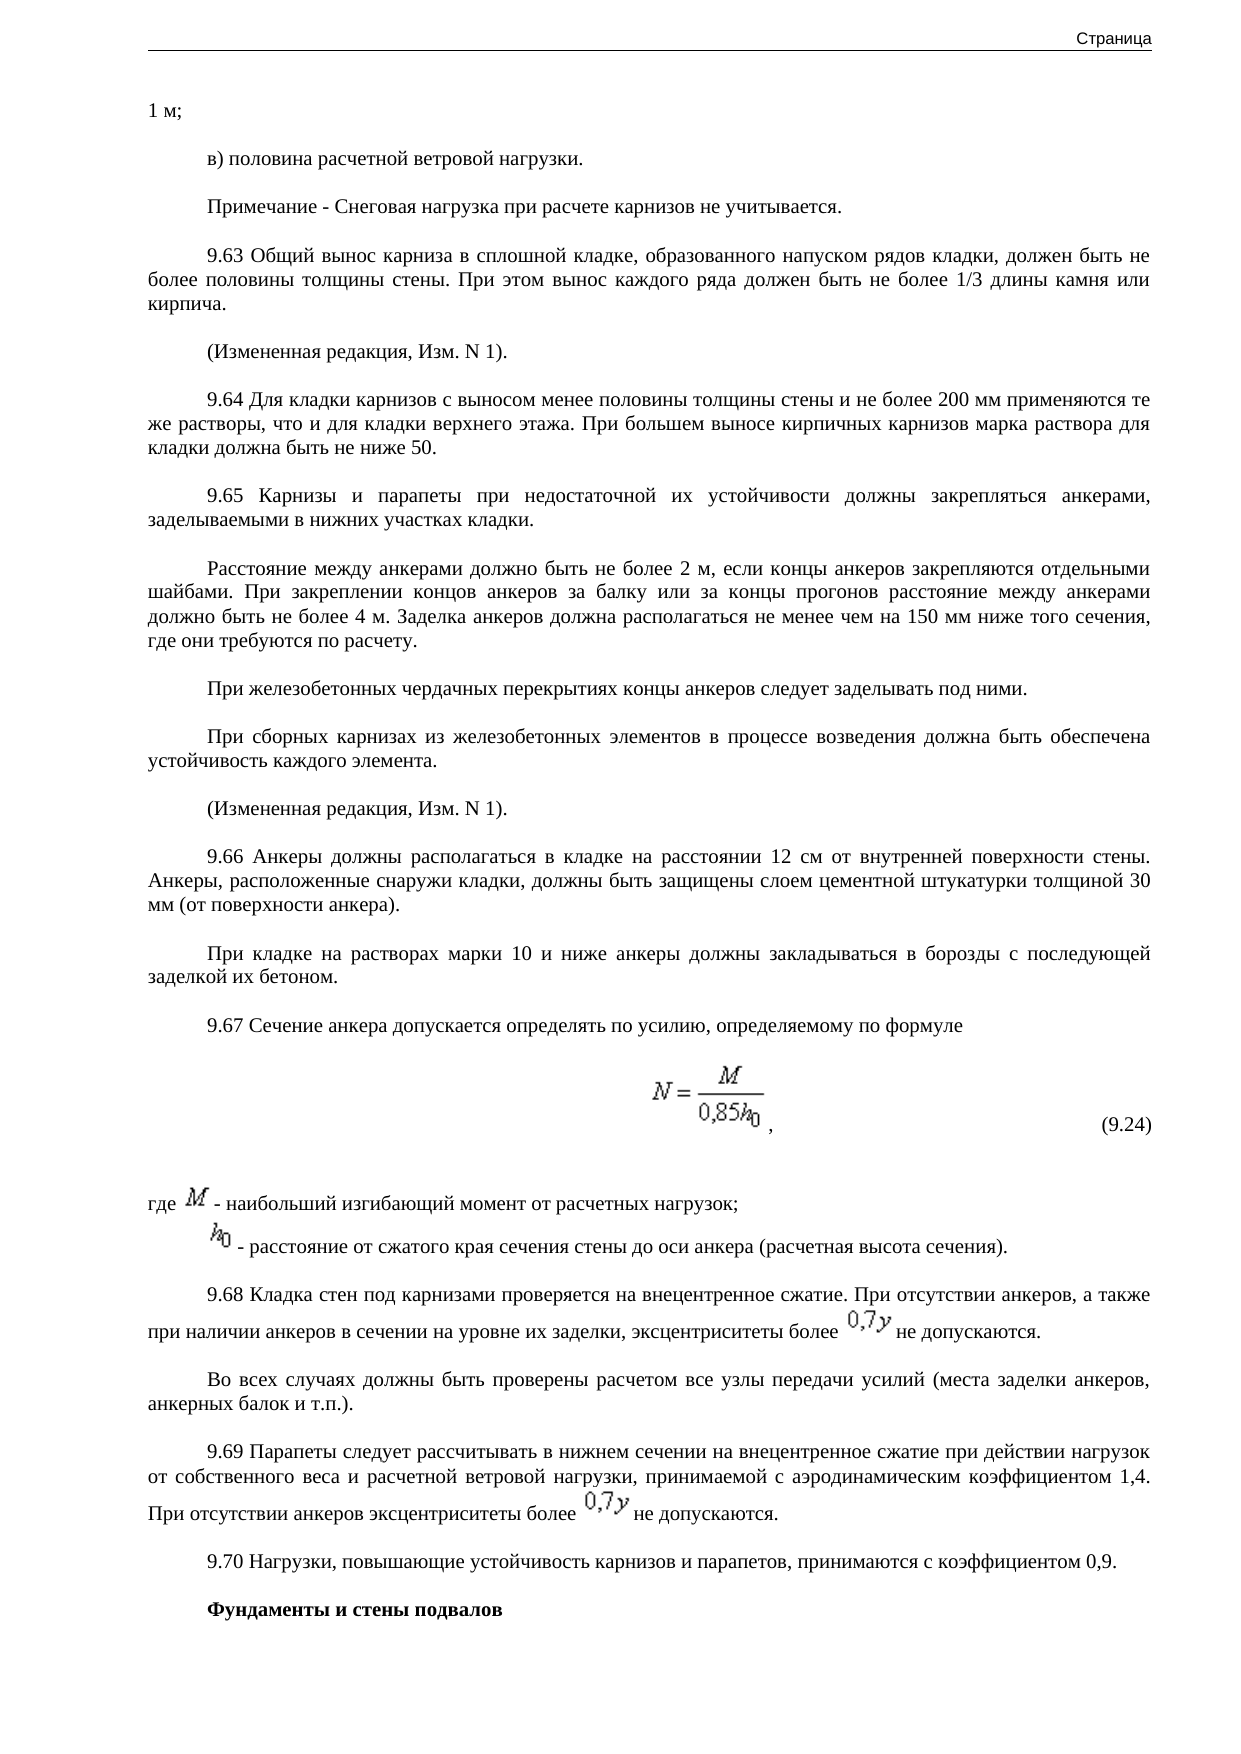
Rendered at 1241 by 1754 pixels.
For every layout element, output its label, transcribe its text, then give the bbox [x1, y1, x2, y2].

text 9.69 Парапеты следует рассчитывать в нижнем сечении на внецентренное сжатие при действии нагрузок от собственного веса и расчетной ветровой нагрузки, принимаемой с аэродинамическим коэффициентом 1,4. При отсутствии анкеров эксцентриситеты более не допускаются. [148, 1439, 1152, 1525]
picture [648, 1060, 769, 1132]
text 9.64 Для кладки карнизов с выносом менее половины толщины стены и не более 200 мм применяются те же растворы, что и для кладки верхнего этажа. При большем выносе кирпичных карнизов марка раствора для кладки должна быть не ниже 50. [148, 387, 1152, 459]
text , (9.24) [148, 1061, 1152, 1136]
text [148, 98, 1152, 122]
text 9.68 Кладка стен под карнизами проверяется на внецентренное сжатие. При отсутствии анкеров, а также при наличии анкеров в сечении на уровне их заделки, эксцентриситеты более не допускаются. [148, 1282, 1152, 1343]
text (Измененная редакция, Изм. N 1). [148, 339, 1152, 363]
text Фундаменты и стены подвалов [148, 1597, 1152, 1621]
text 9.67 Сечение анкера допускается определять по усилию, определяемому по формуле [148, 1013, 1152, 1037]
text Во всех случаях должны быть проверены расчетом все узлы передачи усилий (места заделки анкеров, анкерных балок и т.п.). [148, 1367, 1152, 1415]
picture [181, 1183, 214, 1211]
text где - наибольший изгибающий момент от расчетных нагрузок; [148, 1184, 1152, 1215]
text в) половина расчетной ветровой нагрузки. [148, 146, 1152, 170]
text 9.63 Общий вынос карниза в сплошной кладке, образованного напуском рядов кладки, должен быть не более половины толщины стены. При этом вынос каждого ряда должен быть не более 1/3 длины камня или кирпича. [148, 243, 1152, 315]
text - расстояние от сжатого края сечения стены до оси анкера (расчетная высота сечения). [148, 1215, 1152, 1258]
picture [844, 1306, 896, 1339]
text При кладке на растворах марки 10 и ниже анкеры должны закладываться в борозды с последующей заделкой их бетоном. [148, 940, 1152, 988]
text Примечание - Снеговая нагрузка при расчете карнизов не учитывается. [148, 194, 1152, 218]
picture [581, 1487, 634, 1521]
text 9.65 Карнизы и парапеты при недостаточной их устойчивости должны закрепляться анкерами, заделываемыми в нижних участках кладки. [148, 483, 1152, 531]
text 9.70 Нагрузки, повышающие устойчивость карнизов и парапетов, принимаются с коэффициентом 0,9. [148, 1549, 1152, 1573]
text При железобетонных чердачных перекрытиях концы анкеров следует заделывать под ними. [148, 676, 1152, 700]
text 9.66 Анкеры должны располагаться в кладке на расстоянии 12 см от внутренней поверхности стены. Анкеры, расположенные снаружи кладки, должны быть защищены слоем цементной штукатурки толщиной 30 мм (от поверхности анкера). [148, 844, 1152, 916]
picture [206, 1215, 237, 1254]
text (Измененная редакция, Изм. N 1). [148, 796, 1152, 820]
text При сборных карнизах из железобетонных элементов в процессе возведения должна быть обеспечена устойчивость каждого элемента. [148, 724, 1152, 772]
text Расстояние между анкерами должно быть не более 2 м, если концы анкеров закрепляются отдельными шайбами. При закреплении концов анкеров за балку или за концы прогонов расстояние между анкерами должно быть не более 4 м. Заделка анкеров должна располагаться не менее чем на 150 мм ниже того сечения, где они требуются по расчету. [148, 555, 1152, 652]
